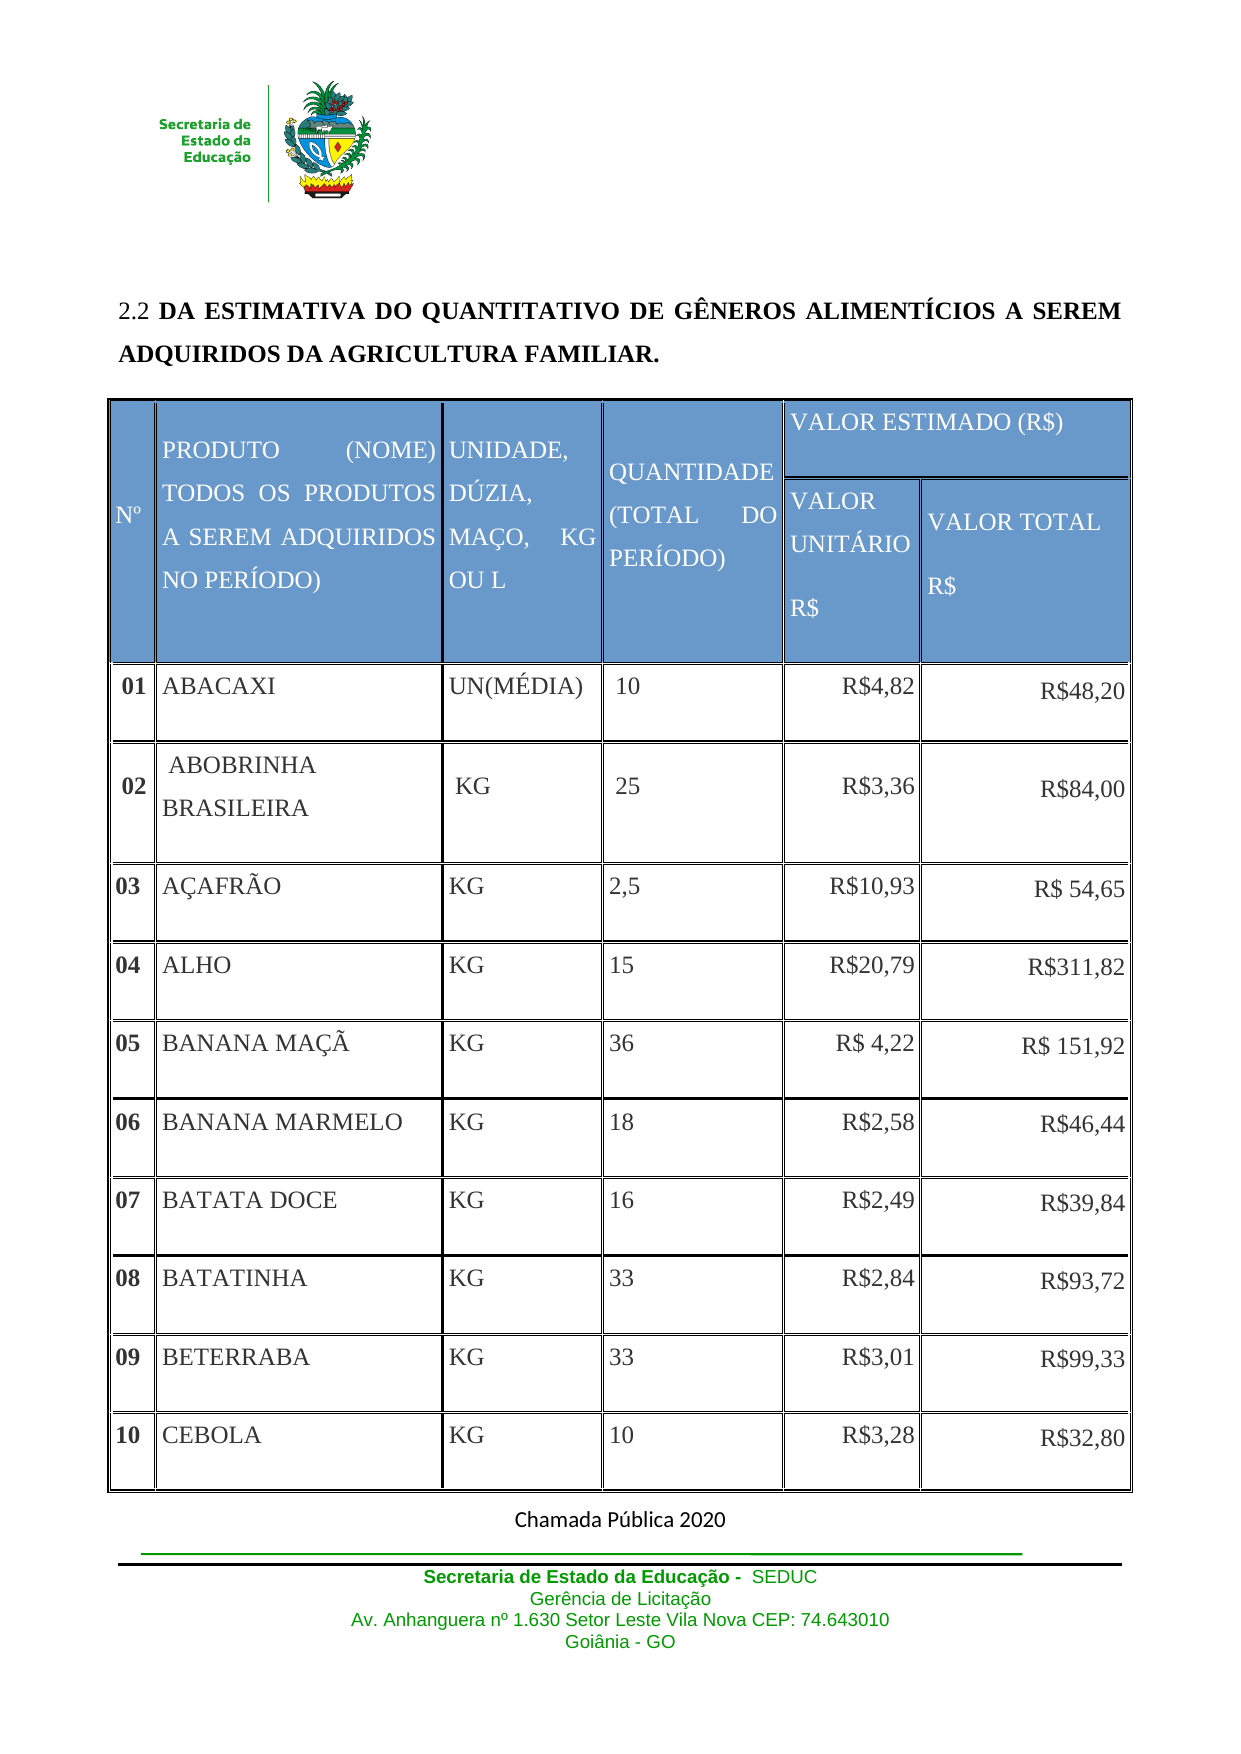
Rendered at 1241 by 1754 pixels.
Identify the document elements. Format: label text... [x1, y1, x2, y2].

table_cell R$10,93 [785, 865, 919, 940]
table_cell 06 [111, 1097, 154, 1176]
table_cell R$39,84 [921, 1176, 1131, 1254]
table_cell R$ 151,92 [921, 1019, 1131, 1097]
table_cell R$ 4,22 [785, 1022, 919, 1097]
table_header PRODUTO (NOME) TODOS OS PRODUTOS A SEREM ADQUIRIDOS NO PERÍODO) [156, 401, 442, 662]
table_cell R$3,01 [785, 1336, 919, 1411]
table_header VALOR ESTIMADO (R$) [784, 401, 1130, 476]
table_cell R$2,58 [785, 1100, 919, 1176]
table_cell VALOR UNITÁRIO R$ [785, 480, 919, 662]
table_cell KG [444, 944, 601, 1019]
table_cell R$20,79 [785, 944, 919, 1019]
table_header UNIDADE, DÚZIA, MAÇO, KG OU L [442, 401, 603, 662]
table_cell R$46,44 [922, 1097, 1130, 1176]
table_cell 15 [604, 944, 782, 1019]
table_cell KG [444, 1179, 601, 1254]
picture [118, 73, 412, 210]
table_cell R$4,82 [785, 665, 919, 740]
table_cell AÇAFRÃO [157, 865, 441, 940]
table_cell R$32,80 [921, 1411, 1131, 1489]
table_cell UN(MÉDIA) [444, 665, 601, 740]
table_cell 25 [604, 744, 782, 862]
table_cell 01 [109, 662, 156, 740]
table_cell R$2,49 [785, 1179, 919, 1254]
table_cell BATATA DOCE [157, 1179, 441, 1254]
table_cell 02 [111, 740, 154, 862]
table_cell 03 [109, 862, 156, 940]
table_cell R$84,00 [922, 740, 1130, 862]
table_cell 33 [604, 1257, 782, 1332]
table_cell 04 [111, 940, 154, 1019]
table_cell KG [442, 1414, 603, 1489]
table_cell 10 [604, 665, 782, 740]
table_cell ALHO [157, 944, 441, 1019]
table_cell 16 [604, 1179, 782, 1254]
table_cell KG [444, 744, 601, 862]
table_cell 07 [109, 1176, 156, 1254]
table_cell BETERRABA [157, 1336, 441, 1411]
table_cell R$311,82 [922, 940, 1130, 1019]
table_cell R$ 54,65 [921, 862, 1131, 940]
table_cell 10 [109, 1411, 156, 1489]
table_cell ABACAXI [157, 665, 441, 740]
table_cell R$99,33 [922, 1333, 1130, 1411]
table_cell 18 [604, 1100, 782, 1176]
table_cell 33 [604, 1336, 782, 1411]
table_header Nº [111, 401, 156, 662]
table_cell BANANA MARMELO [157, 1100, 441, 1176]
table_cell ABOBRINHA BRASILEIRA [157, 744, 441, 862]
table_cell VALOR TOTAL R$ [922, 476, 1130, 662]
table_cell 08 [111, 1254, 154, 1332]
table_cell 05 [109, 1019, 156, 1097]
table_cell R$93,72 [922, 1254, 1130, 1332]
table_cell R$3,36 [785, 744, 919, 862]
table_cell KG [444, 1022, 601, 1097]
table_cell 09 [111, 1333, 154, 1411]
table_cell 36 [604, 1022, 782, 1097]
table_cell R$2,84 [785, 1257, 919, 1332]
table_cell 2,5 [604, 865, 782, 940]
table_cell KG [444, 1336, 601, 1411]
table_cell CEBOLA [156, 1414, 442, 1489]
table_cell KG [444, 865, 601, 940]
table_cell 10 [603, 1414, 783, 1489]
table_cell BATATINHA [157, 1257, 441, 1332]
table_cell KG [444, 1257, 601, 1332]
table_header QUANTIDADE (TOTAL DO PERÍODO) [603, 401, 783, 662]
table_cell R$3,28 [784, 1414, 921, 1489]
table_cell R$48,20 [921, 662, 1131, 740]
table_cell BANANA MAÇÃ [157, 1022, 441, 1097]
text 2.2 DA ESTIMATIVA DO QUANTITATIVO DE GÊNEROS ALIMENTÍCIOS A SEREM ADQUIRIDOS DA AGRICULTURA FAMILIAR. [118, 296, 1122, 368]
table_cell KG [444, 1100, 601, 1176]
